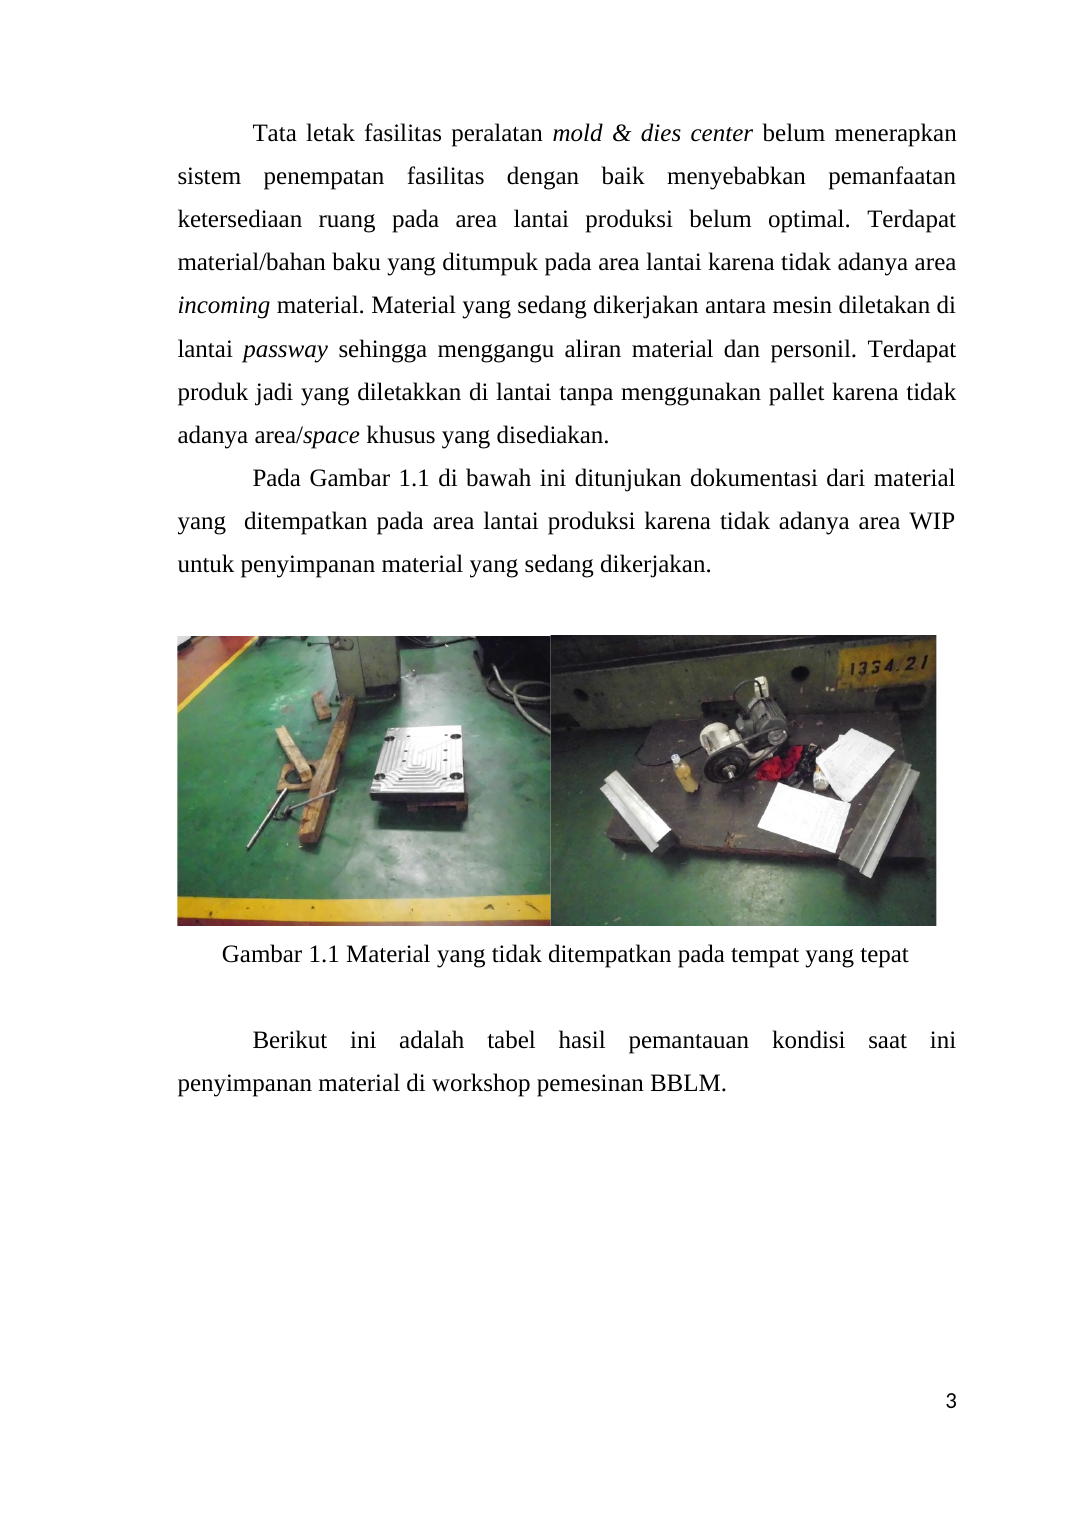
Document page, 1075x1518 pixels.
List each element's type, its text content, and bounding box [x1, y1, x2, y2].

list Pada Gambar 1.1 di bawah ini ditunjukan dokumentasi dari material yang ditempatkan pada area lantai produksi karena tidak adanya area WIP untuk penyimpanan material yang sedang dikerjakan. [177, 463, 957, 578]
list Gambar 1.1 Material yang tidak ditempatkan pada tempat yang tepat [222, 939, 957, 968]
picture [177, 635, 937, 926]
list Berikut ini adalah tabel hasil pemantauan kondisi saat ini penyimpanan material di workshop pemesinan BBLM. [177, 1025, 957, 1097]
list Tata letak fasilitas peralatan mold & dies center belum menerapkan sistem penempatan fasilitas dengan baik menyebabkan pemanfaatan ketersediaan ruang pada area lantai produksi belum optimal. Terdapat material/bahan baku yang ditumpuk pada area lantai karena tidak adanya area incoming material. Material yang sedang dikerjakan antara mesin diletakan di lantai passway sehingga menggangu aliran material dan personil. Terdapat produk jadi yang diletakkan di lantai tanpa menggunakan pallet karena tidak adanya area/space khusus yang disediakan. [177, 118, 957, 449]
